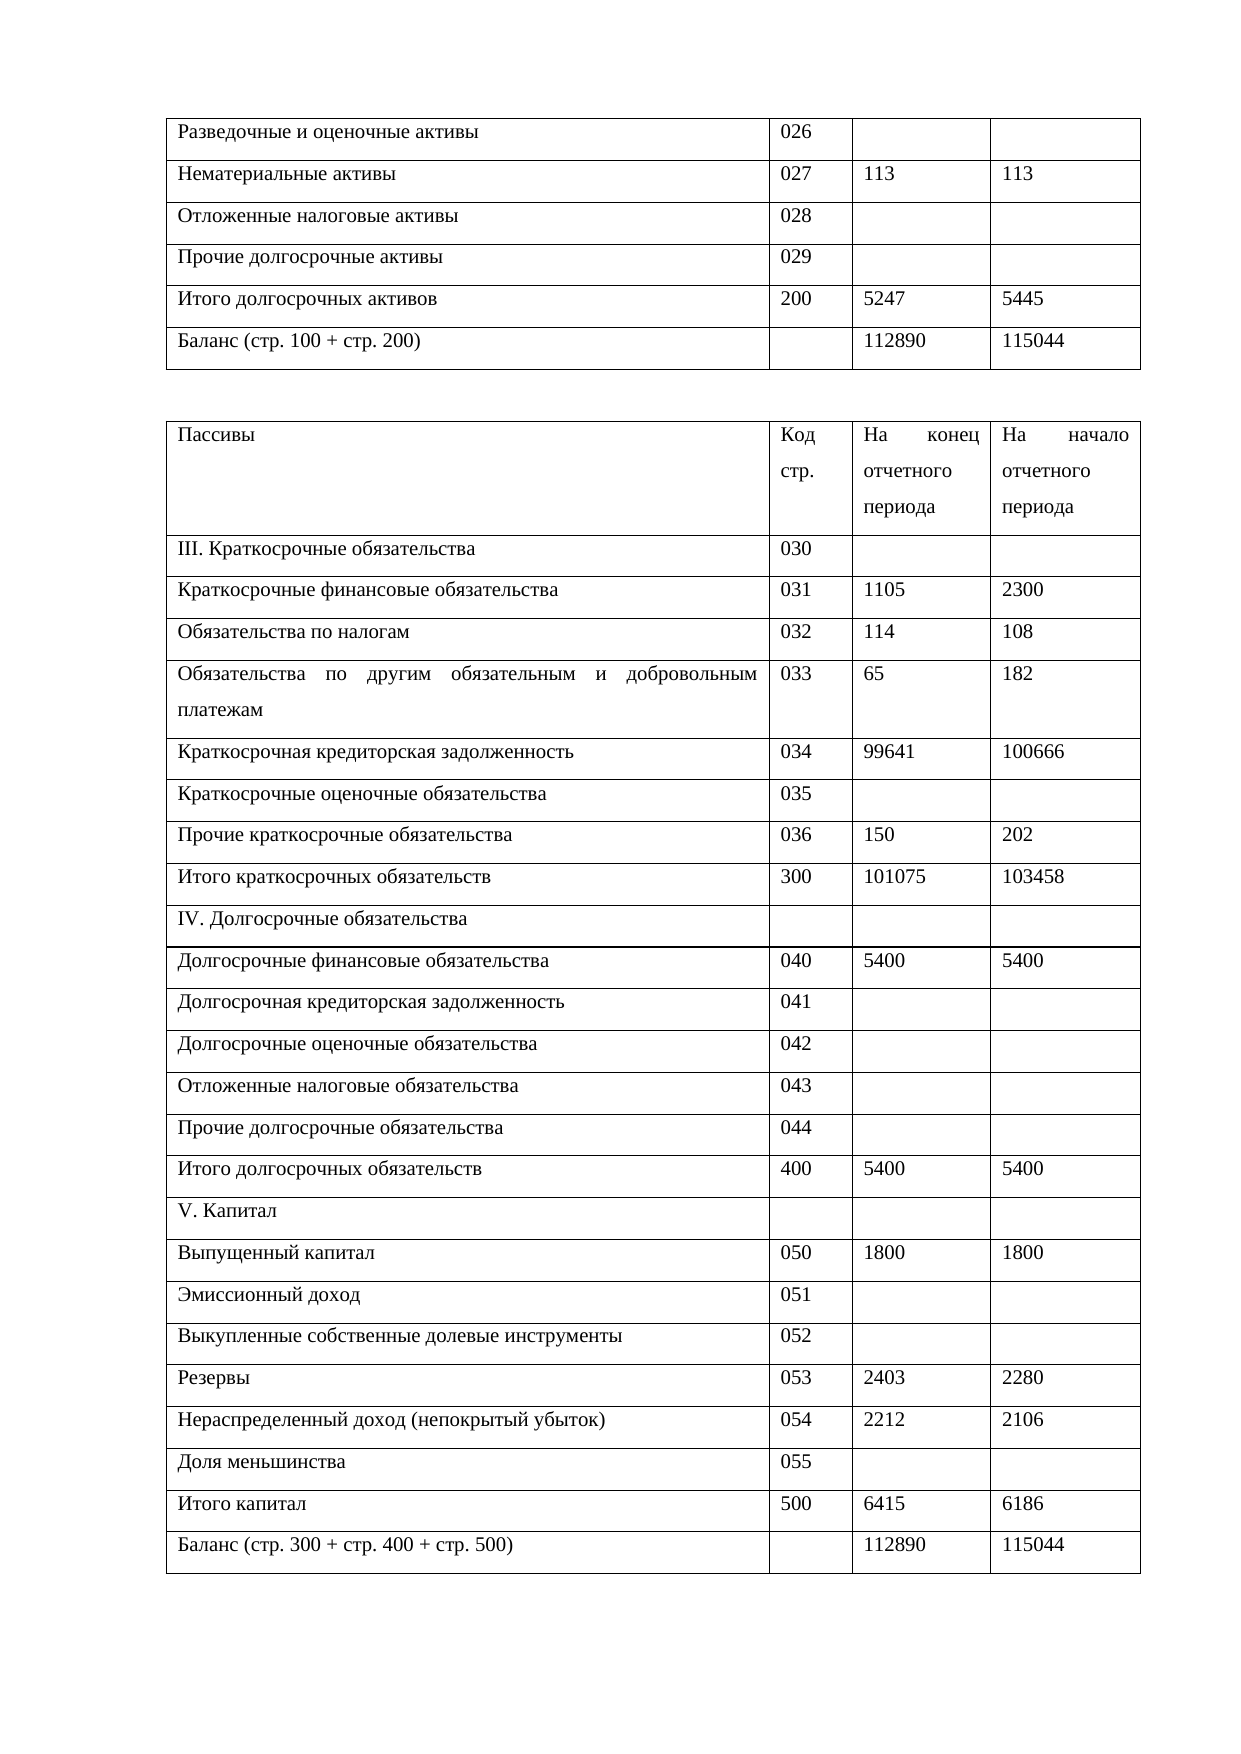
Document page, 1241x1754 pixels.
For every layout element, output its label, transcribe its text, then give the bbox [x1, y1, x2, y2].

table_cell Отложенные налоговые обязательства [167, 1073, 769, 1113]
table_cell 115044 [991, 1532, 1140, 1573]
table_cell 036 [770, 822, 852, 863]
table_cell 2403 [853, 1365, 990, 1406]
table_header Код стр. [770, 422, 852, 534]
table_cell 6186 [991, 1491, 1140, 1531]
table_cell [853, 1073, 990, 1113]
table_cell Долгосрочная кредиторская задолженность [167, 989, 769, 1030]
table_cell Итого капитал [167, 1491, 769, 1531]
table_cell Краткосрочная кредиторская задолженность [167, 739, 769, 779]
table_cell [991, 989, 1140, 1030]
table_cell 030 [770, 536, 852, 576]
table_cell 031 [770, 577, 852, 618]
table_cell 300 [770, 864, 852, 905]
table_cell 202 [991, 822, 1140, 863]
table_cell [853, 245, 990, 285]
table_cell 051 [770, 1282, 852, 1322]
table_cell 182 [991, 661, 1140, 738]
table_cell 400 [770, 1156, 852, 1197]
table_cell Долгосрочные оценочные обязательства [167, 1031, 769, 1072]
table_cell [853, 1115, 990, 1155]
table_cell 200 [770, 286, 852, 327]
table_cell 5400 [853, 1156, 990, 1197]
table_cell 65 [853, 661, 990, 738]
table_cell 041 [770, 989, 852, 1030]
table_header На конец отчетного периода [853, 422, 990, 534]
table_cell 2212 [853, 1407, 990, 1448]
table_cell Выкупленные собственные долевые инструменты [167, 1324, 769, 1364]
table_cell [770, 1532, 852, 1573]
table_cell Доля меньшинства [167, 1449, 769, 1489]
table_cell V. Капитал [167, 1198, 769, 1239]
table_cell Итого краткосрочных обязательств [167, 864, 769, 905]
table_cell [853, 119, 990, 160]
table_cell 6415 [853, 1491, 990, 1531]
table_cell [991, 1073, 1140, 1113]
table_cell [991, 1198, 1140, 1239]
table_cell 114 [853, 619, 990, 660]
table_cell [991, 1115, 1140, 1155]
table_cell 108 [991, 619, 1140, 660]
table_cell 040 [770, 948, 852, 988]
table_cell [853, 203, 990, 243]
table_cell [991, 1324, 1140, 1364]
table_cell 113 [991, 161, 1140, 202]
table_cell Краткосрочные оценочные обязательства [167, 780, 769, 821]
table_header Пассивы [167, 422, 769, 534]
table_cell Баланс (стр. 300 + стр. 400 + стр. 500) [167, 1532, 769, 1573]
table_cell Резервы [167, 1365, 769, 1406]
table_cell 029 [770, 245, 852, 285]
table_cell [853, 1449, 990, 1489]
table_cell 5445 [991, 286, 1140, 327]
table_cell [853, 536, 990, 576]
table_cell [853, 1031, 990, 1072]
table_cell Разведочные и оценочные активы [167, 119, 769, 160]
table_cell 500 [770, 1491, 852, 1531]
table_cell Выпущенный капитал [167, 1240, 769, 1281]
table_cell [853, 1198, 990, 1239]
table_header На начало отчетного периода [991, 422, 1140, 534]
table_cell 112890 [853, 328, 990, 369]
table_cell IV. Долгосрочные обязательства [167, 906, 769, 946]
table_cell [991, 536, 1140, 576]
table_cell [853, 1324, 990, 1364]
table_cell 053 [770, 1365, 852, 1406]
table_cell 5247 [853, 286, 990, 327]
table_cell [991, 119, 1140, 160]
table_cell 1800 [991, 1240, 1140, 1281]
table_cell [853, 780, 990, 821]
table_cell Итого долгосрочных обязательств [167, 1156, 769, 1197]
table_cell 042 [770, 1031, 852, 1072]
table_cell Отложенные налоговые активы [167, 203, 769, 243]
table_cell 5400 [991, 1156, 1140, 1197]
table_cell 035 [770, 780, 852, 821]
table_cell 150 [853, 822, 990, 863]
table_cell [991, 1449, 1140, 1489]
table_cell 2280 [991, 1365, 1140, 1406]
table_cell 2106 [991, 1407, 1140, 1448]
table_cell [770, 328, 852, 369]
table_cell 033 [770, 661, 852, 738]
table_cell Эмиссионный доход [167, 1282, 769, 1322]
table_cell 050 [770, 1240, 852, 1281]
table_cell [853, 1282, 990, 1322]
table_cell [770, 1198, 852, 1239]
table_cell 100666 [991, 739, 1140, 779]
table_cell 026 [770, 119, 852, 160]
table_cell 112890 [853, 1532, 990, 1573]
table_cell 027 [770, 161, 852, 202]
table_cell Краткосрочные финансовые обязательства [167, 577, 769, 618]
table_cell 101075 [853, 864, 990, 905]
table_cell [991, 1282, 1140, 1322]
table_cell 2300 [991, 577, 1140, 618]
table_cell 055 [770, 1449, 852, 1489]
table_cell Нематериальные активы [167, 161, 769, 202]
table_cell Итого долгосрочных активов [167, 286, 769, 327]
table_cell 032 [770, 619, 852, 660]
table_cell [770, 906, 852, 946]
table_cell 054 [770, 1407, 852, 1448]
table_cell [991, 906, 1140, 946]
table_cell III. Краткосрочные обязательства [167, 536, 769, 576]
table_cell 052 [770, 1324, 852, 1364]
table_cell [991, 203, 1140, 243]
table_cell 044 [770, 1115, 852, 1155]
table_cell 99641 [853, 739, 990, 779]
table_cell [991, 1031, 1140, 1072]
table_cell 5400 [853, 948, 990, 988]
table_cell 113 [853, 161, 990, 202]
table_cell 1800 [853, 1240, 990, 1281]
table_cell Обязательства по другим обязательным и добровольным платежам [167, 661, 769, 738]
table_cell Обязательства по налогам [167, 619, 769, 660]
table_cell [991, 245, 1140, 285]
table_cell Прочие долгосрочные активы [167, 245, 769, 285]
table_cell 1105 [853, 577, 990, 618]
table_cell 034 [770, 739, 852, 779]
table_cell Прочие краткосрочные обязательства [167, 822, 769, 863]
table_cell Баланс (стр. 100 + стр. 200) [167, 328, 769, 369]
table_cell [853, 989, 990, 1030]
table_cell 043 [770, 1073, 852, 1113]
table_cell [853, 906, 990, 946]
table_cell Прочие долгосрочные обязательства [167, 1115, 769, 1155]
table_cell 028 [770, 203, 852, 243]
table_cell [991, 780, 1140, 821]
table_cell Долгосрочные финансовые обязательства [167, 948, 769, 988]
table_cell 115044 [991, 328, 1140, 369]
table_cell Нераспределенный доход (непокрытый убыток) [167, 1407, 769, 1448]
table_cell 103458 [991, 864, 1140, 905]
table_cell 5400 [991, 948, 1140, 988]
